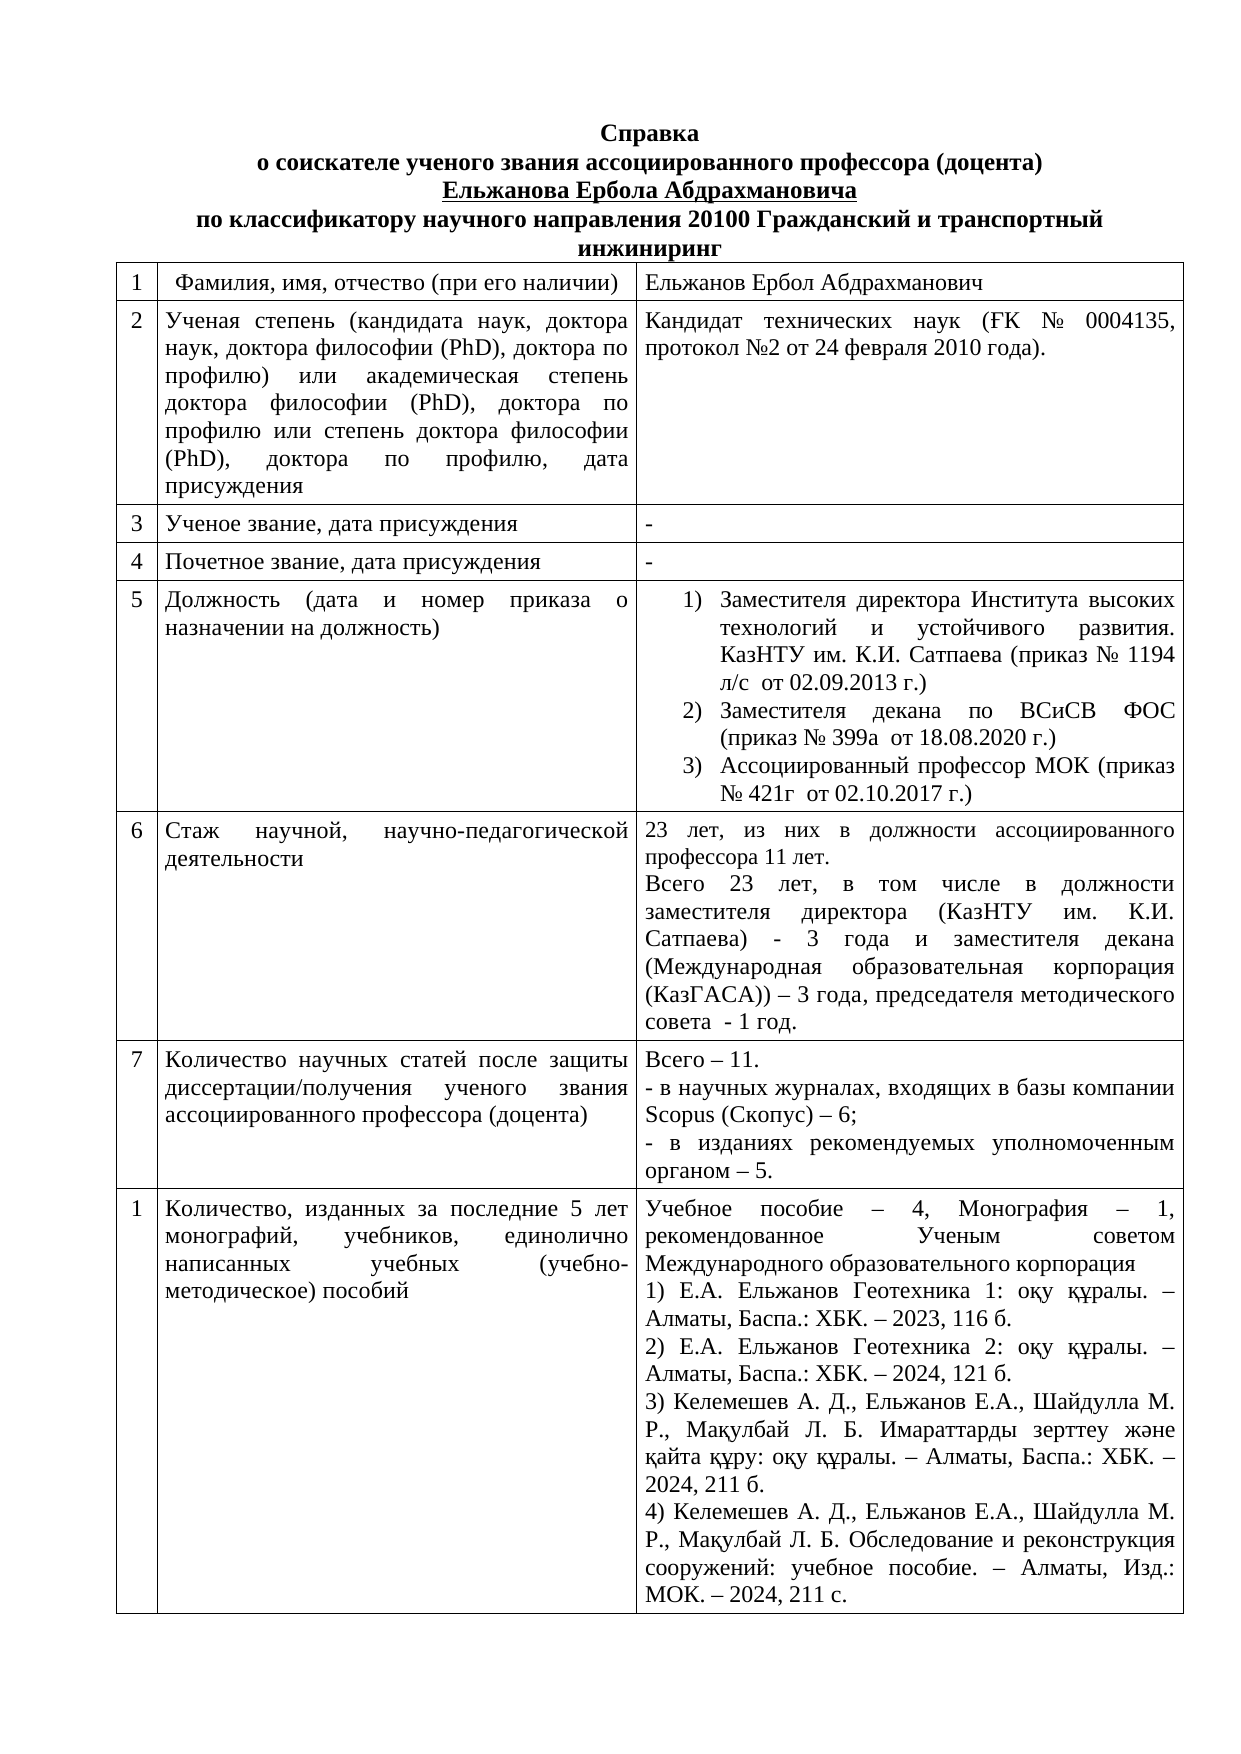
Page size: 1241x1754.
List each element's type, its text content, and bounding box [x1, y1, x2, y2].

table_header Фамилия, имя, отчество (при его наличии) [158, 263, 636, 300]
table_header Ельжанов Ербол Абдрахманович [637, 263, 1183, 300]
text о соискателе ученого звания ассоциированного профессора (доцента) [148, 147, 1152, 176]
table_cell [637, 1189, 1183, 1612]
table_cell Ученое звание, дата присуждения [158, 505, 636, 542]
table_cell Всего – 11. - в научных журналах, входящих в базы компании Scopus (Скопус) – 6; - в изданиях рекомендуемых уполномоченным органом – 5. [637, 1041, 1183, 1188]
table_cell - [637, 505, 1183, 542]
table_cell Кандидат технических наук (ҒК № 0004135, протокол №2 от 24 февраля 2010 года). [637, 301, 1183, 503]
text Ельжанова Ербола Абдрахмановича [148, 176, 1152, 204]
table_cell Количество научных статей после защиты диссертации/получения ученого звания ассоциированного профессора (доцента) [158, 1041, 636, 1188]
text Справка [148, 118, 1152, 147]
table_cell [158, 1189, 636, 1612]
table_cell 23 лет, из них в должности ассоциированного профессора 11 лет. Всего 23 лет, в том числе в должности заместителя директора (КазНТУ им. К.И. Сатпаева) - 3 года и заместителя декана (Международная образовательная корпорация (КазГАСА)) – 3 года, председателя методического совета - 1 год. [637, 812, 1183, 1039]
table_cell Заместителя директора Института высоких технологий и устойчивого развития. КазНТУ им. К.И. Сатпаева (приказ № 1194 л/с от 02.09.2013 г.) Заместителя декана по ВСиСВ ФОС (приказ № 399а от 18.08.2020 г.) Ассоциированный профессор МОК (приказ № 421г от 02.10.2017 г.) [637, 581, 1183, 811]
table_cell Стаж научной, научно-педагогической деятельности [158, 812, 636, 1039]
table_cell 4 [117, 543, 157, 579]
table_cell 7 [117, 1041, 157, 1188]
table_cell 1 [117, 1189, 157, 1612]
table_cell 6 [117, 812, 157, 1039]
table_cell 3 [117, 505, 157, 542]
table_cell Ученая степень (кандидата наук, доктора наук, доктора философии (PhD), доктора по профилю) или академическая степень доктора философии (PhD), доктора по профилю или степень доктора философии (PhD), доктора по профилю, дата присуждения [158, 301, 636, 503]
table_cell - [637, 543, 1183, 579]
table_cell Почетное звание, дата присуждения [158, 543, 636, 579]
text по классификатору научного направления 20100 Гражданский и транспортный инжиниринг [148, 204, 1152, 262]
table_cell Должность (дата и номер приказа о назначении на должность) [158, 581, 636, 811]
table_cell 5 [117, 581, 157, 811]
table_cell 2 [117, 301, 157, 503]
table_header 1 [117, 263, 157, 300]
